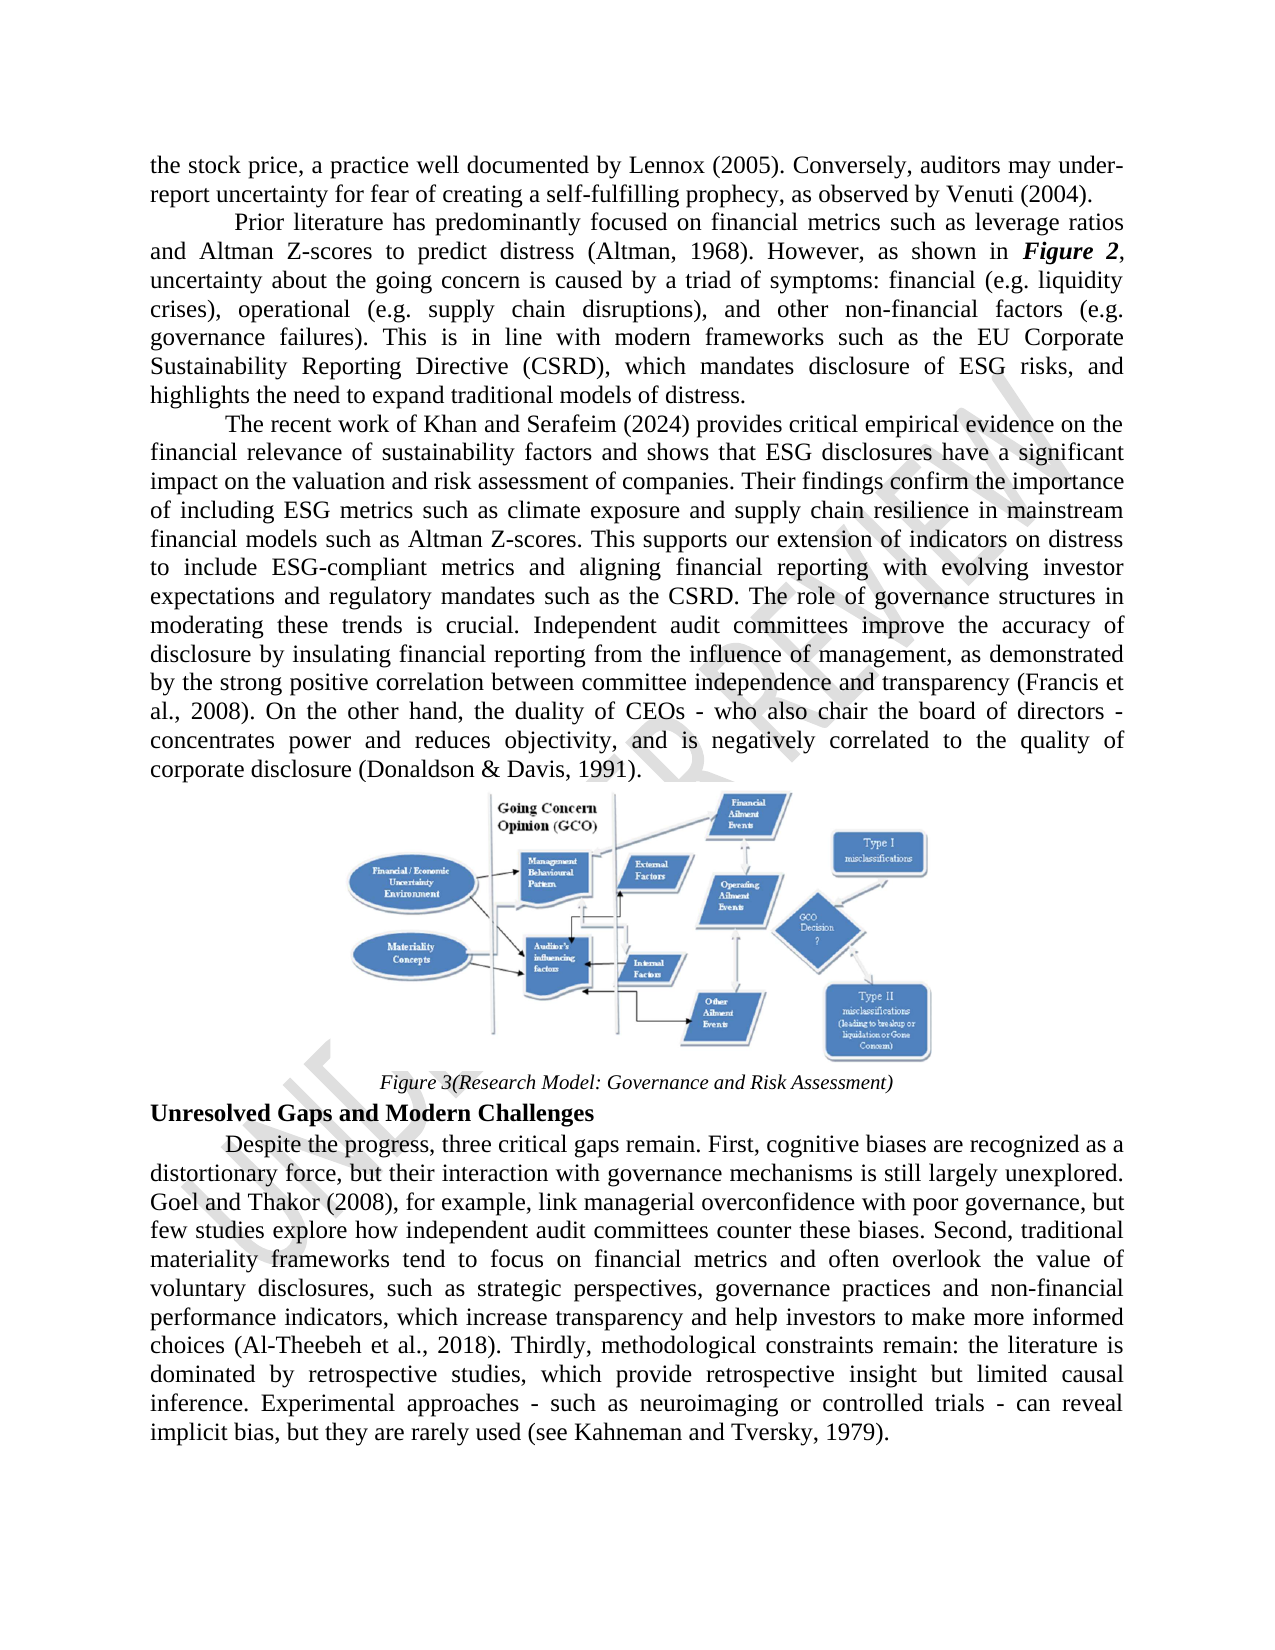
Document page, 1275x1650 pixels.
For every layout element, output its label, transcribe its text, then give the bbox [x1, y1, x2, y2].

text The recent work of Khan and Serafeim (2024) provides critical empirical evidence on the financial relevance of sustainability factors and shows that ESG disclosures have a significant impact on the valuation and risk assessment of companies. Their findings confirm the importance of including ESG metrics such as climate exposure and supply chain resilience in mainstream financial models such as Altman Z-scores. This supports our extension of indicators on distress to include ESG-compliant metrics and aligning financial reporting with evolving investor expectations and regulatory mandates such as the CSRD. The role of governance structures in moderating these trends is crucial. Independent audit committees improve the accuracy of disclosure by insulating financial reporting from the influence of management, as demonstrated by the strong positive correlation between committee independence and transparency (Francis et al., 2008). On the other hand, the duality of CEOs - who also chair the board of directors - concentrates power and reduces objectivity, and is negatively correlated to the quality of corporate disclosure (Donaldson & Davis, 1991). [150, 409, 1125, 782]
text Despite the progress, three critical gaps remain. First, cognitive biases are recognized as a distortionary force, but their interaction with governance mechanisms is still largely unexplored. Goel and Thakor (2008), for example, link managerial overconfidence with poor governance, but few studies explore how independent audit committees counter these biases. Second, traditional materiality frameworks tend to focus on financial metrics and often overlook the value of voluntary disclosures, such as strategic perspectives, governance practices and non-financial performance indicators, which increase transparency and help investors to make more informed choices (Al-Theebeh et al., 2018). Thirdly, methodological constraints remain: the literature is dominated by retrospective studies, which provide retrospective insight but limited causal inference. Experimental approaches - such as neuroimaging or controlled trials - can reveal implicit bias, but they are rarely used (see Kahneman and Tversky, 1979). [150, 1129, 1125, 1446]
text Prior literature has predominantly focused on financial metrics such as leverage ratios and Altman Z-scores to predict distress (Altman, 1968). However, as shown in Figure 2, uncertainty about the going concern is caused by a triad of symptoms: financial (e.g. liquidity crises), operational (e.g. supply chain disruptions), and other non-financial factors (e.g. governance failures). This is in line with modern frameworks such as the EU Corporate Sustainability Reporting Directive (CSRD), which mandates disclosure of ESG risks, and highlights the need to expand traditional models of distress. [150, 207, 1125, 409]
picture [330, 782, 945, 1071]
text Figure 3(Research Model: Governance and Risk Assessment) [150, 1070, 1125, 1094]
subtitle Unresolved Gaps and Modern Challenges [150, 1098, 1125, 1127]
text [150, 150, 1125, 207]
